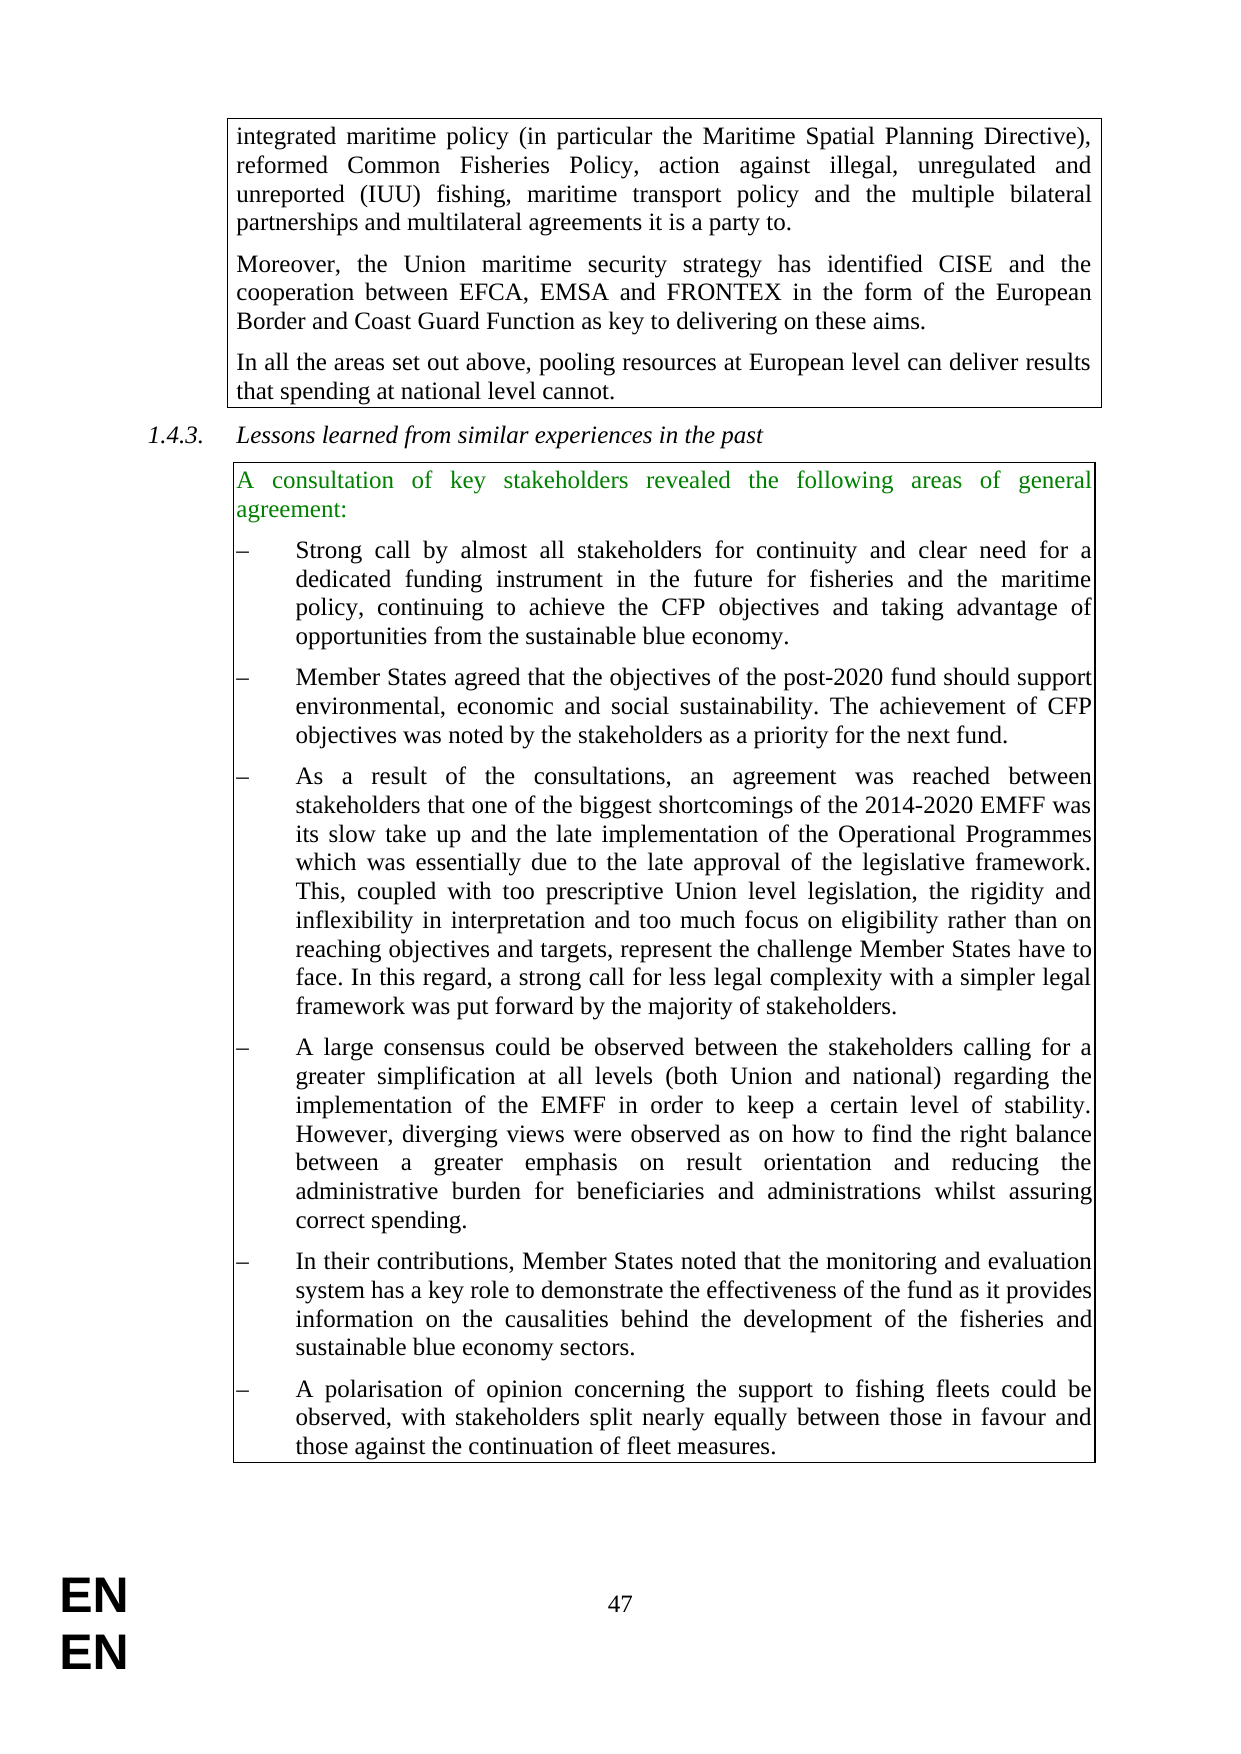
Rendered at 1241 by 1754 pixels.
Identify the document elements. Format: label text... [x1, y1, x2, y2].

text Moreover, the Union maritime security strategy has identified CISE and the cooperation between EFCA, EMSA and FRONTEX in the form of the European Border and Coast Guard Function as key to delivering on these aims. [228, 246, 1101, 335]
text A large consensus could be observed between the stakeholders calling for a greater simplification at all levels (both Union and national) regarding the implementation of the EMFF in order to keep a certain level of stability. However, diverging views were observed as on how to find the right balance between a greater emphasis on result orientation and reducing the administrative burden for beneficiaries and administrations whilst assuring correct spending. [234, 1029, 1094, 1234]
text Member States agreed that the objectives of the post-2020 fund should support environmental, economic and social sustainability. The achievement of CFP objectives was noted by the stakeholders as a priority for the next fund. [234, 659, 1094, 749]
list Strong call by almost all stakeholders for continuity and clear need for a dedicated funding instrument in the future for fisheries and the maritime policy, continuing to achieve the CFP objectives and taking advantage of opportunities from the sustainable blue economy. [234, 532, 1094, 650]
text In their contributions, Member States noted that the monitoring and evaluation system has a key role to demonstrate the effectiveness of the fund as it provides information on the causalities behind the development of the fisheries and sustainable blue economy sectors. [234, 1243, 1094, 1361]
subtitle 1.4.3. Lessons learned from similar experiences in the past [148, 421, 1092, 449]
text A consultation of key stakeholders revealed the following areas of general agreement: [234, 463, 1094, 522]
text A polarisation of opinion concerning the support to fishing fleets could be observed, with stakeholders split nearly equally between those in favour and those against the continuation of fleet measures. [234, 1371, 1094, 1462]
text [228, 119, 1101, 236]
text In all the areas set out above, pooling resources at European level can deliver results that spending at national level cannot. [228, 344, 1101, 407]
text As a result of the consultations, an agreement was reached between stakeholders that one of the biggest shortcomings of the 2014-2020 EMFF was its slow take up and the late implementation of the Operational Programmes which was essentially due to the late approval of the legislative framework. This, coupled with too prescriptive Union level legislation, the rigidity and inflexibility in interpretation and too much focus on eligibility rather than on reaching objectives and targets, represent the challenge Member States have to face. In this regard, a strong call for less legal complexity with a simpler legal framework was put forward by the majority of stakeholders. [234, 758, 1094, 1020]
